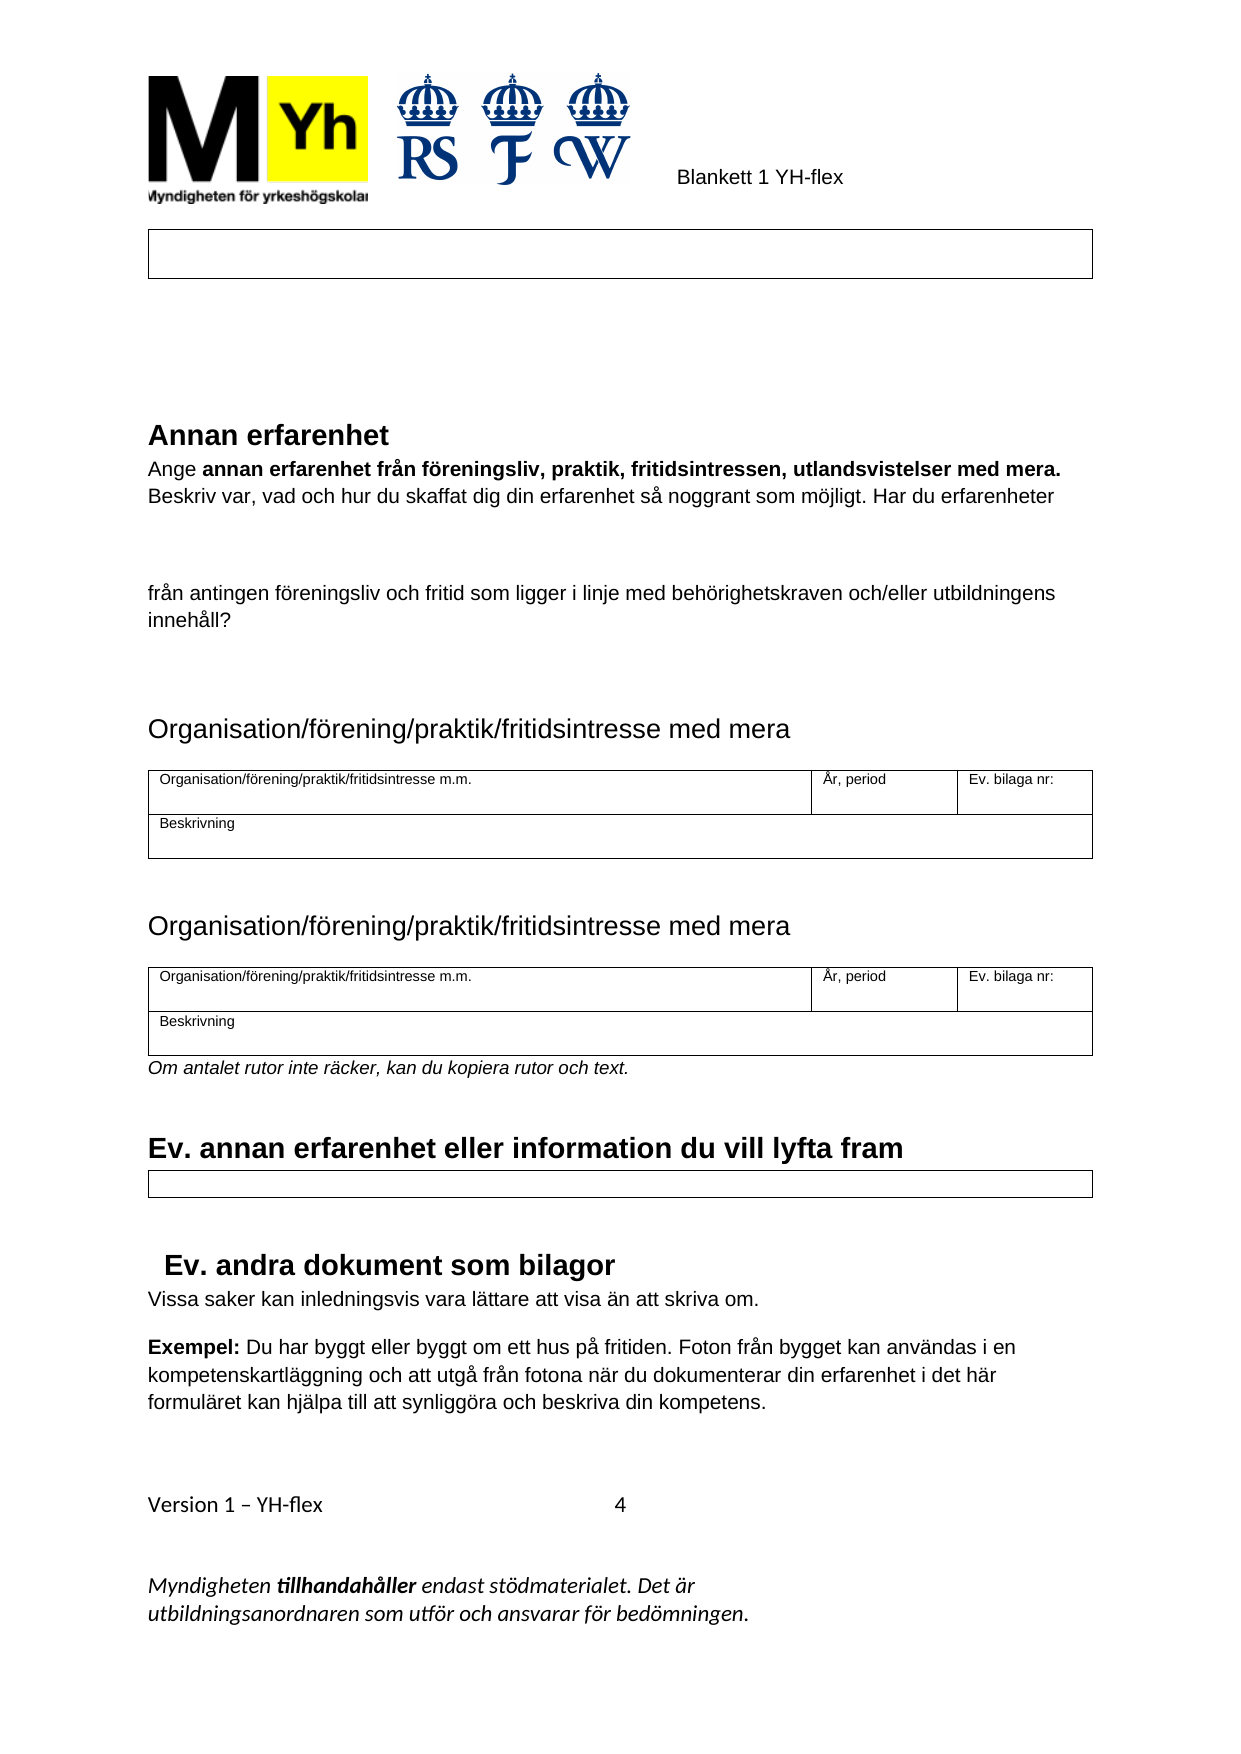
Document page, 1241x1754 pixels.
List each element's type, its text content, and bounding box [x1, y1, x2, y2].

text Organisation/förening/praktik/fritidsintresse med mera [148, 910, 1093, 942]
subtitle Ev. annan erfarenhet eller information du vill lyfta fram [148, 1131, 1093, 1165]
picture [145, 76, 368, 201]
table_cell Beskrivning [149, 815, 1092, 858]
text Organisation/förening/praktik/fritidsintresse med mera [148, 713, 1093, 744]
table_header Ev. bilaga nr: [958, 968, 1092, 1011]
table_header År, period [812, 771, 957, 814]
text Om antalet rutor inte räcker, kan du kopiera rutor och text. [148, 1056, 1093, 1078]
table_header Ev. bilaga nr: [958, 771, 1092, 814]
table_header År, period [812, 968, 957, 1011]
table_header Organisation/förening/praktik/fritidsintresse m.m. [149, 968, 811, 1011]
subtitle Annan erfarenhet [148, 418, 1093, 451]
text Vissa saker kan inledningsvis vara lättare att visa än att skriva om. [148, 1287, 1093, 1311]
table_header Organisation/förening/praktik/fritidsintresse m.m. [149, 771, 811, 814]
table_header [149, 1171, 1092, 1197]
text Exempel: Du har byggt eller byggt om ett hus på fritiden. Foton från bygget kan användas i en kompetenskartläggning och att utgå från fotona när du dokumenterar din erfarenhet i det här formuläret kan hjälpa till att synliggöra och beskriva din kompetens. [148, 1335, 1093, 1414]
text Ange annan erfarenhet från föreningsliv, praktik, fritidsintressen, utlandsvistelser med mera. Beskriv var, vad och hur du skaffat dig din erfarenhet så noggrant som möjligt. Har du erfarenheter [148, 456, 1093, 508]
text från antingen föreningsliv och fritid som ligger i linje med behörighetskraven och/eller utbildningens innehåll? [148, 581, 1093, 632]
table_header [149, 230, 1092, 278]
subtitle Ev. andra dokument som bilagor [148, 1248, 1093, 1282]
picture [396, 73, 631, 185]
table_cell Beskrivning [149, 1012, 1092, 1055]
